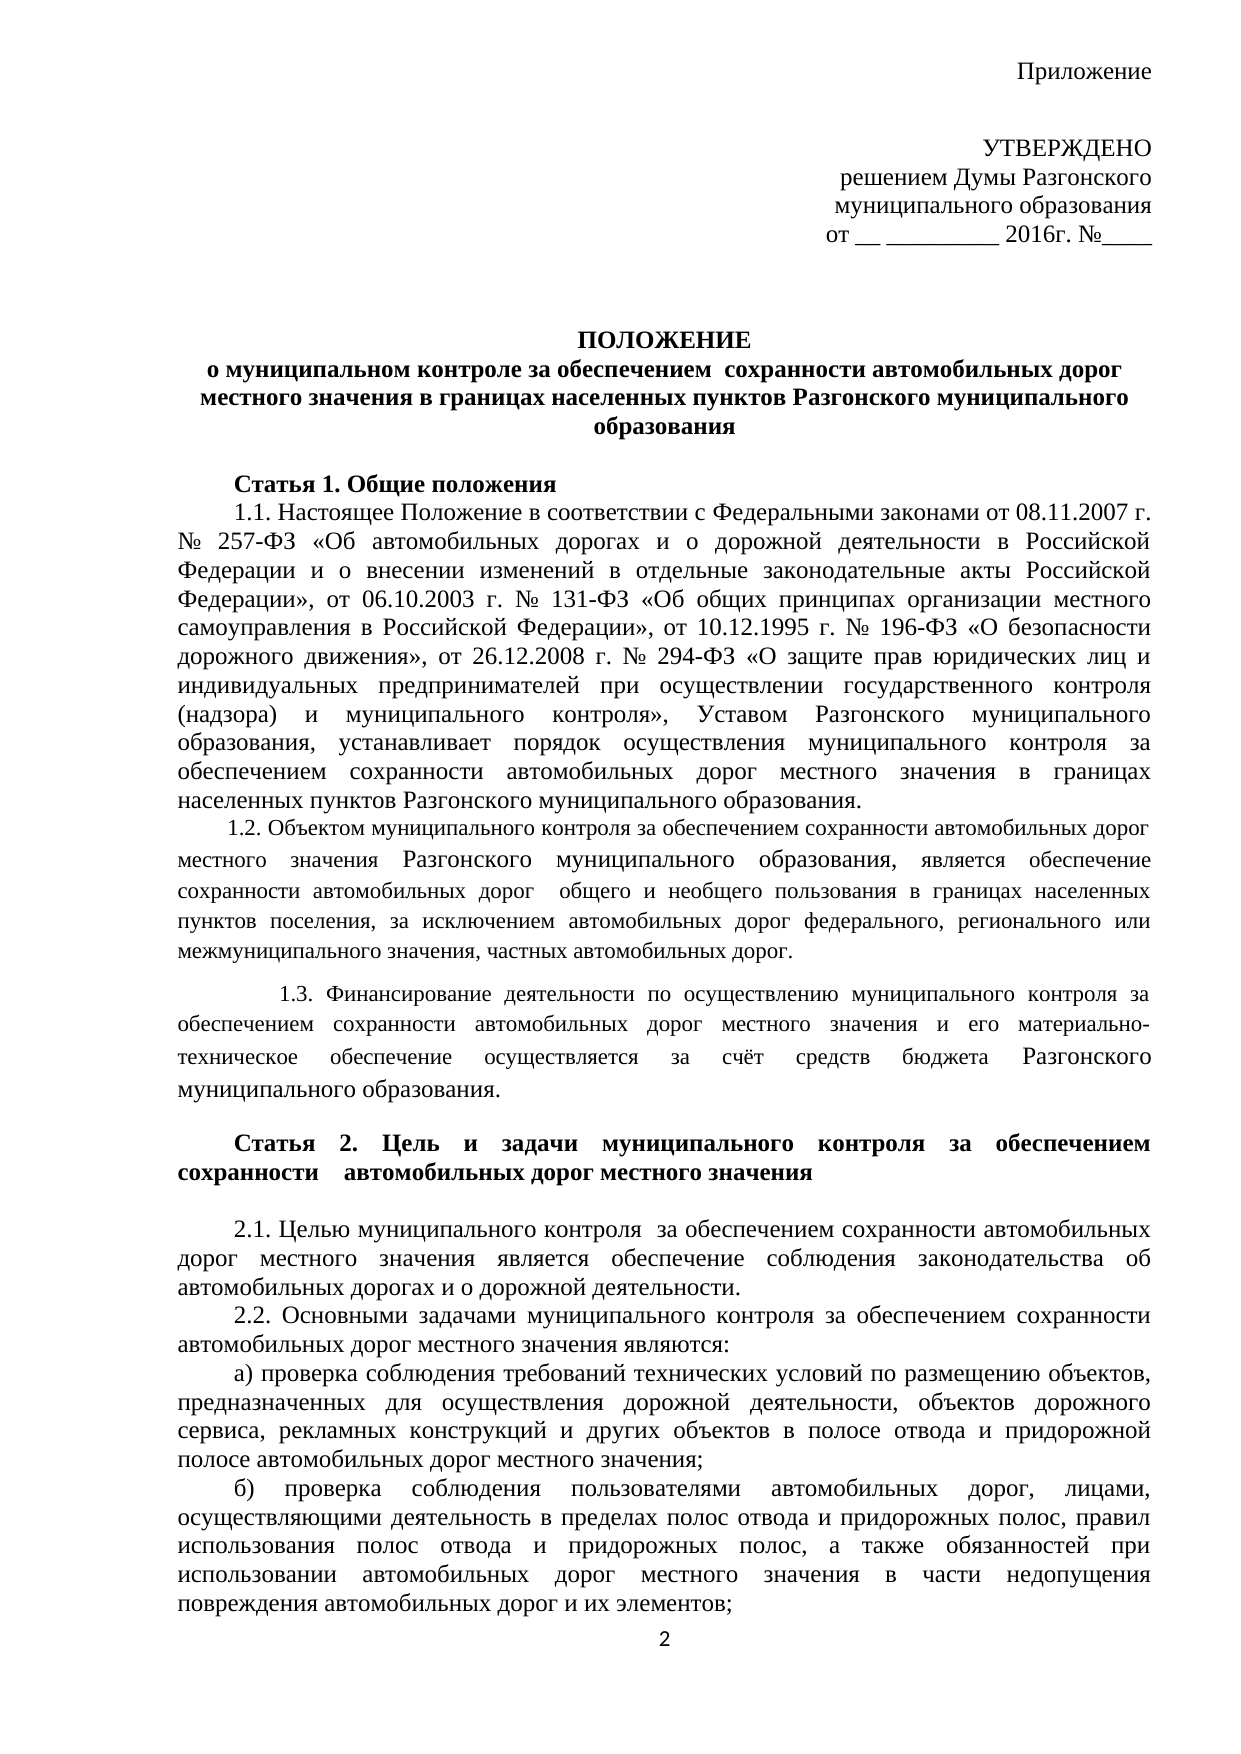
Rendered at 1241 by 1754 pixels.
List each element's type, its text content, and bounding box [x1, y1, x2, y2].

text б) проверка соблюдения пользователями автомобильных дорог, лицами, осуществляющими деятельность в пределах полос отвода и придорожных полос, правил использования полос отвода и придорожных полос, а также обязанностей при использовании автомобильных дорог местного значения в части недопущения повреждения автомобильных дорог и их элементов; [177, 1473, 1152, 1617]
text Статья 1. Общие положения [177, 469, 1152, 497]
text Приложение [177, 56, 1152, 85]
text 1.2. Объектом муниципального контроля за обеспечением сохранности автомобильных дорог местного значения Разгонского муниципального образования, является обеспечение сохранности автомобильных дорог общего и необщего пользования в границах населенных пунктов поселения, за исключением автомобильных дорог федерального, регионального или межмуниципального значения, частных автомобильных дорог. [177, 814, 1152, 964]
text УТВЕРЖДЕНО [177, 133, 1152, 162]
text 1.3. Финансирование деятельности по осуществлению муниципального контроля за обеспечением сохранности автомобильных дорог местного значения и его материально-техническое обеспечение осуществляется за счёт средств бюджета Разгонского муниципального образования. [177, 980, 1152, 1103]
text решением Думы Разгонского [177, 162, 1152, 191]
text 2.1. Целью муниципального контроля за обеспечением сохранности автомобильных дорог местного значения является обеспечение соблюдения законодательства об автомобильных дорогах и о дорожной деятельности. [177, 1214, 1152, 1300]
text а) проверка соблюдения требований технических условий по размещению объектов, предназначенных для осуществления дорожной деятельности, объектов дорожного сервиса, рекламных конструкций и других объектов в полосе отвода и придорожной полосе автомобильных дорог местного значения; [177, 1358, 1152, 1473]
text Статья 2. Цель и задачи муниципального контроля за обеспечением сохранности автомобильных дорог местного значения [177, 1128, 1152, 1185]
title о муниципальном контроле за обеспечением сохранности автомобильных дорог местного значения в границах населенных пунктов Разгонского муниципального образования [177, 354, 1152, 440]
text от __ _________ 2016г. №____ [177, 219, 1152, 248]
title ПОЛОЖЕНИЕ [177, 325, 1152, 354]
text муниципального образования [177, 191, 1152, 219]
text 2.2. Основными задачами муниципального контроля за обеспечением сохранности автомобильных дорог местного значения являются: [177, 1300, 1152, 1358]
text 1.1. Настоящее Положение в соответствии с Федеральными законами от 08.11.2007 г. № 257-ФЗ «Об автомобильных дорогах и о дорожной деятельности в Российской Федерации и о внесении изменений в отдельные законодательные акты Российской Федерации», от 06.10.2003 г. № 131-ФЗ «Об общих принципах организации местного самоуправления в Российской Федерации», от 10.12.1995 г. № 196-ФЗ «О безопасности дорожного движения», от 26.12.2008 г. № 294-ФЗ «О защите прав юридических лиц и индивидуальных предпринимателей при осуществлении государственного контроля (надзора) и муниципального контроля», Уставом Разгонского муниципального образования, устанавливает порядок осуществления муниципального контроля за обеспечением сохранности автомобильных дорог местного значения в границах населенных пунктов Разгонского муниципального образования. [177, 497, 1152, 814]
